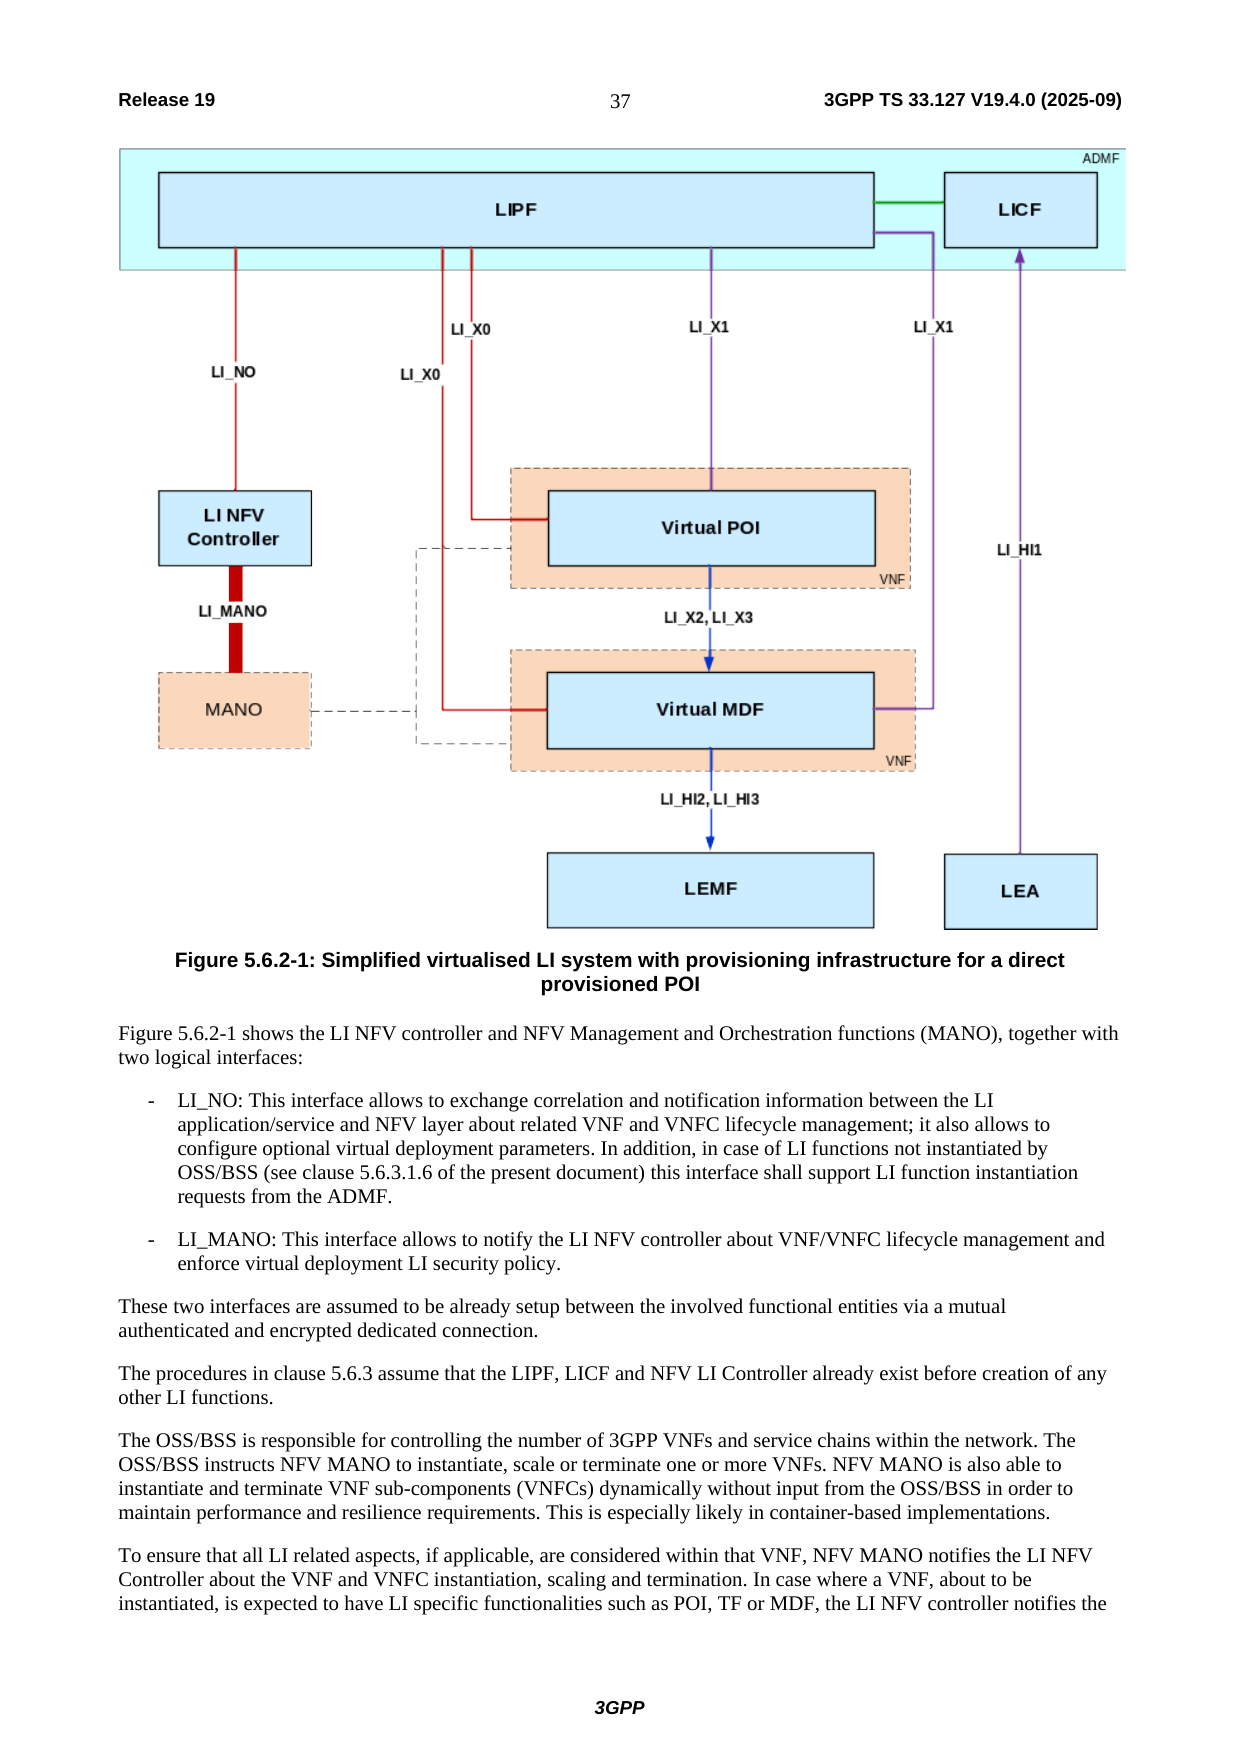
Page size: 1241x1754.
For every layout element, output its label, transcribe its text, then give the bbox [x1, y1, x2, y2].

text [118, 1542, 1122, 1615]
text These two interfaces are assumed to be already setup between the involved functional entities via a mutual authenticated and encrypted dedicated connection. [118, 1294, 1122, 1342]
text - LI_MANO: This interface allows to notify the LI NFV controller about VNF/VNFC lifecycle management and enforce virtual deployment LI security policy. [148, 1227, 1122, 1275]
text The procedures in clause 5.6.3 assume that the LIPF, LICF and NFV LI Controller already exist before creation of any other LI functions. [118, 1361, 1122, 1409]
text - LI_NO: This interface allows to exchange correlation and notification information between the LI application/service and NFV layer about related VNF and VNFC lifecycle management; it also allows to configure optional virtual deployment parameters. In addition, in case of LI functions not instantiated by OSS/BSS (see clause 5.6.3.1.6 of the present document) this interface shall support LI function instantiation requests from the ADMF. [148, 1088, 1122, 1208]
text Figure 5.6.2-1: Simplified virtualised LI system with provisioning infrastructure for a direct provisioned POI [118, 948, 1122, 996]
text Figure 5.6.2-1 shows the LI NFV controller and NFV Management and Orchestration functions (MANO), together with two logical interfaces: [118, 1021, 1122, 1069]
text The OSS/BSS is responsible for controlling the number of 3GPP VNFs and service chains within the network. The OSS/BSS instructs NFV MANO to instantiate, scale or terminate one or more VNFs. NFV MANO is also able to instantiate and terminate VNF sub-components (VNFCs) dynamically without input from the OSS/BSS in order to maintain performance and resilience requirements. This is especially likely in container-based implementations. [118, 1427, 1122, 1524]
